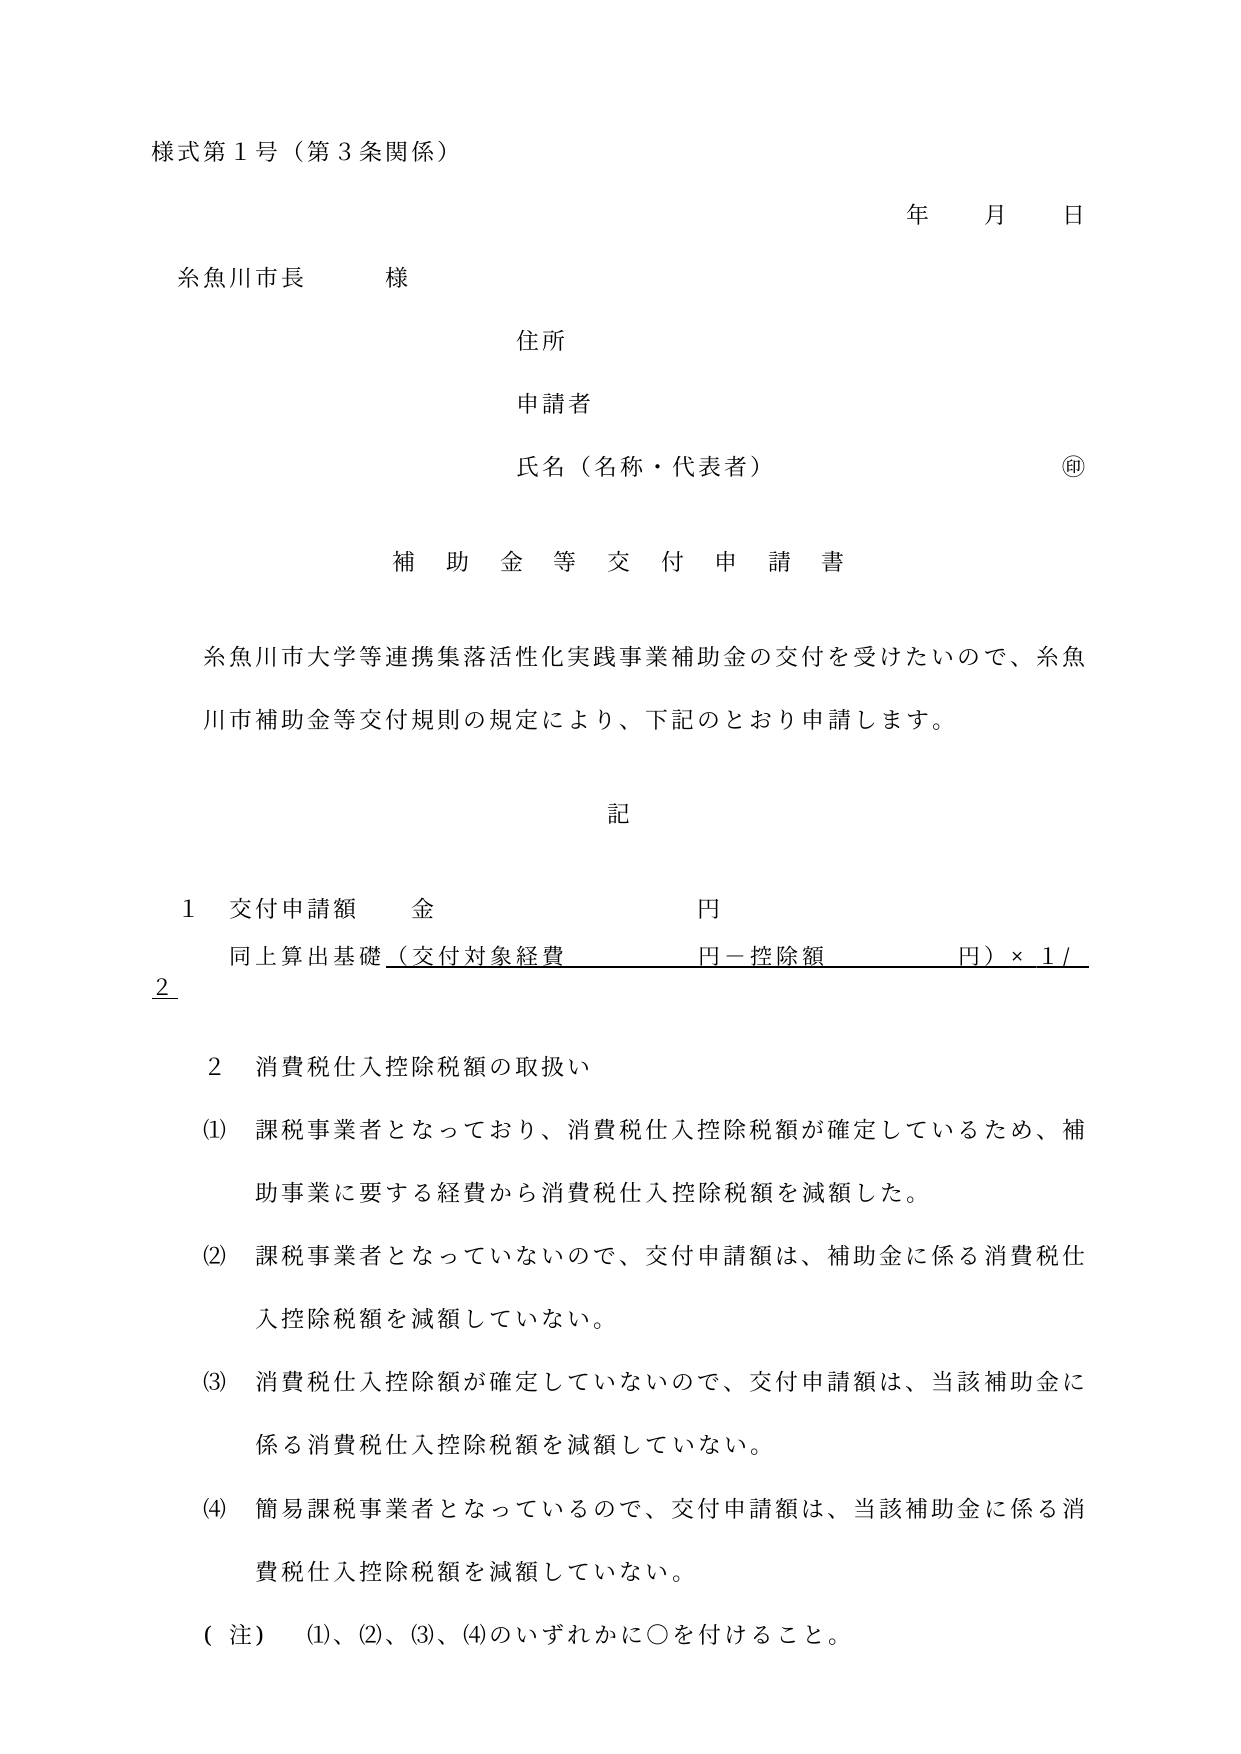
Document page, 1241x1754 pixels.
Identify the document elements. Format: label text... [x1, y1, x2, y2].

text ⑷ 簡易課税事業者となっているので、交付申請額は、当該補助金に係る消費税仕入控除税額を減額していない。 [151, 1476, 1089, 1602]
text 記 [151, 781, 1089, 844]
text 同上算出基礎（交付対象経費 円－控除額 円）×１/２ [151, 939, 1089, 1002]
text (注) ⑴、⑵、⑶、⑷のいずれかに○を付けること。 [151, 1602, 1089, 1665]
text 年 月 日 [151, 182, 1089, 245]
text 申請者 [151, 371, 1089, 434]
text １ 交付申請額 金 円 [151, 876, 1089, 939]
text ⑶ 消費税仕入控除額が確定していないので、交付申請額は、当該補助金に係る消費税仕入控除税額を減額していない。 [151, 1349, 1089, 1476]
text ⑴ 課税事業者となっており、消費税仕入控除税額が確定しているため、補助事業に要する経費から消費税仕入控除税額を減額した。 [151, 1097, 1089, 1223]
text 氏名（名称・代表者） ㊞ [151, 434, 1089, 497]
text 糸魚川市長 様 [151, 245, 1089, 308]
text 糸魚川市大学等連携集落活性化実践事業補助金の交付を受けたいので、糸魚川市補助金等交付規則の規定により、下記のとおり申請します。 [151, 623, 1089, 750]
text 補 助 金 等 交 付 申 請 書 [151, 529, 1089, 592]
text ２ 消費税仕入控除税額の取扱い [151, 1034, 1089, 1097]
text 様式第１号（第３条関係） [151, 118, 1089, 182]
text 住所 [151, 308, 1089, 371]
text ⑵ 課税事業者となっていないので、交付申請額は、補助金に係る消費税仕入控除税額を減額していない。 [151, 1223, 1089, 1349]
